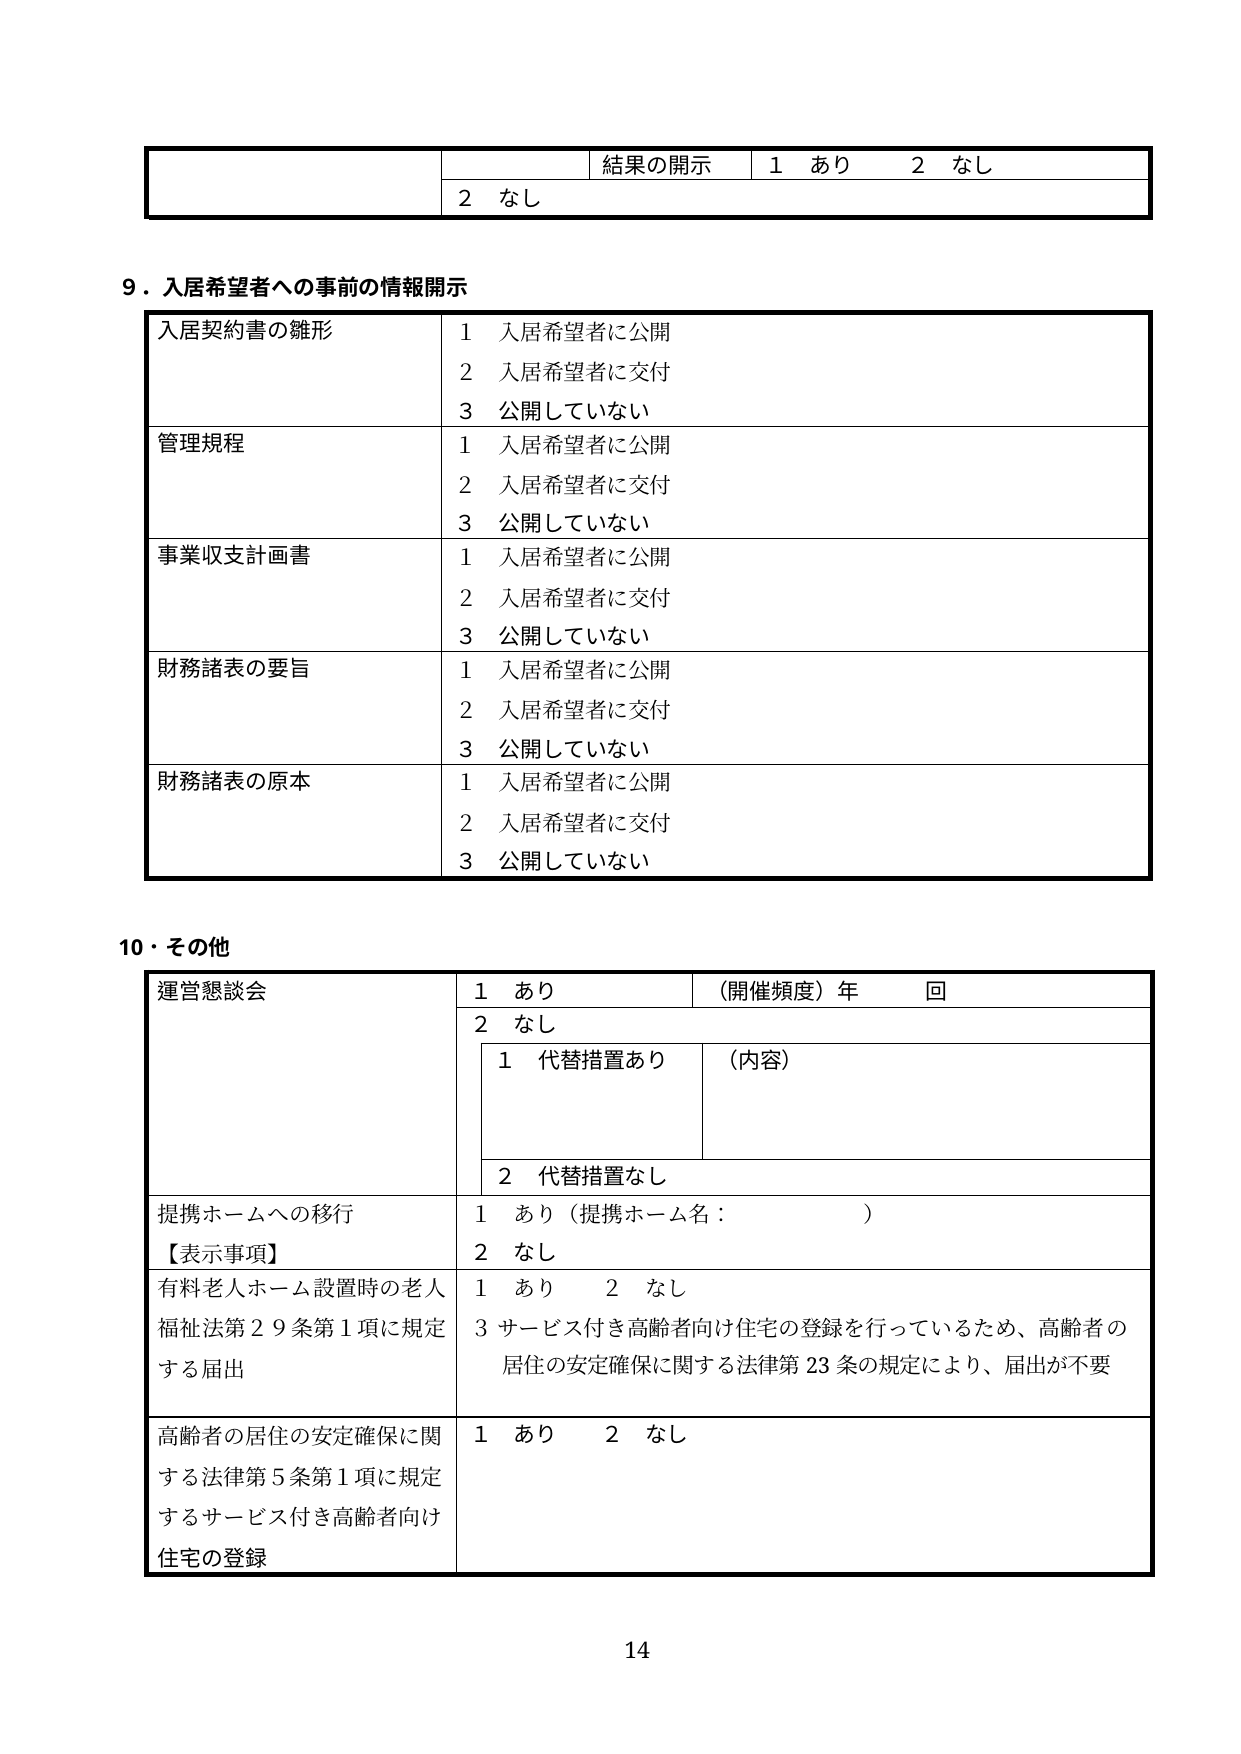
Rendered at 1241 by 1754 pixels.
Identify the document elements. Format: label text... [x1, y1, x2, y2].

table_cell [457, 1043, 481, 1194]
table_cell １ 入居希望者に公開 ２ 入居希望者に交付 ３ 公開していない [442, 427, 1148, 538]
table_cell １ 入居希望者に公開 ２ 入居希望者に交付 ３ 公開していない [442, 765, 1148, 876]
table_cell 高齢者の居住の安定確保に関する法律第５条第１項に規定するサービス付き高齢者向け 住宅の登録 [149, 1418, 456, 1572]
table_cell １ あり ２ なし [457, 1418, 1150, 1572]
table_header １ 入居希望者に公開 ２ 入居希望者に交付 ３ 公開していない [442, 315, 1148, 426]
table_cell 有料老人ホーム設置時の老人福祉法第２９条第１項に規定する届出 [149, 1270, 456, 1416]
table_cell １ あり ２ なし ３ サービス付き高齢者向け住宅の登録を行っているため、高齢者の居住の安定確保に関する法律第 23 条の規定により、届出が不要 [457, 1270, 1150, 1416]
table_header １ あり ２ なし [752, 151, 1148, 179]
table_cell １ 入居希望者に公開 ２ 入居希望者に交付 ３ 公開していない [442, 652, 1148, 763]
table_header [149, 151, 441, 215]
table_cell ２ 代替措置なし [482, 1160, 1150, 1194]
table_header 入居契約書の雛形 [149, 315, 441, 426]
text ９．入居希望者への事前の情報開示 [118, 270, 1168, 302]
text 10．その他 [118, 932, 1168, 962]
table_cell ２ なし [457, 1008, 1150, 1042]
table_cell １ 代替措置あり [482, 1044, 702, 1159]
table_cell 管理規程 [149, 427, 441, 538]
table_cell 財務諸表の原本 [149, 765, 441, 876]
table_header [442, 151, 589, 179]
table_cell 事業収支計画書 [149, 539, 441, 651]
table_header （開催頻度）年 回 [693, 974, 1150, 1007]
table_cell （内容） [703, 1044, 1150, 1159]
table_header 運営懇談会 [149, 974, 456, 1194]
table_cell １ 入居希望者に公開 ２ 入居希望者に交付 ３ 公開していない [442, 539, 1148, 651]
table_header 結果の開示 [590, 151, 751, 179]
table_cell 提携ホームへの移行 【表示事項】 [149, 1196, 456, 1268]
table_cell １ あり（提携ホーム名： ） ２ なし [457, 1196, 1150, 1268]
table_header １ あり [457, 974, 692, 1007]
table_cell 財務諸表の要旨 [149, 652, 441, 763]
table_cell ２ なし [442, 180, 1148, 215]
